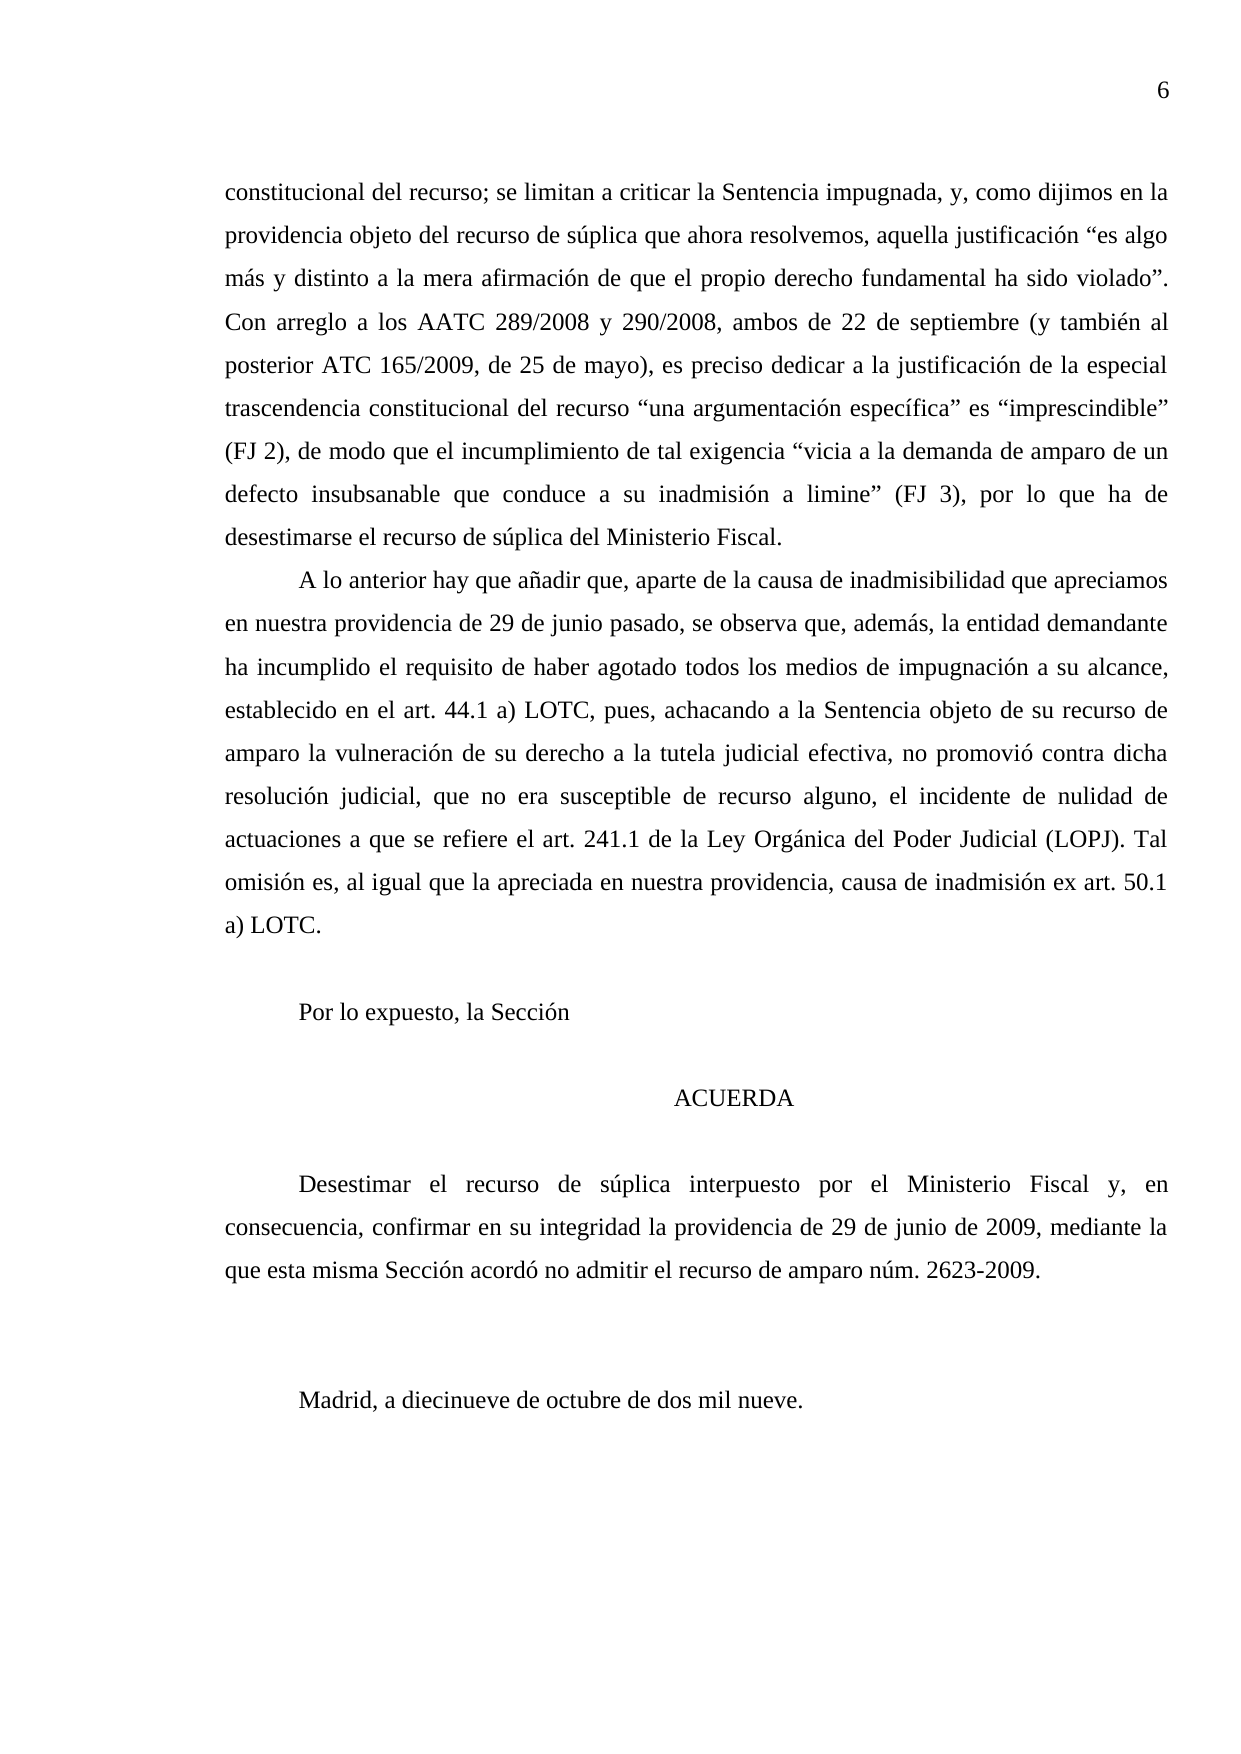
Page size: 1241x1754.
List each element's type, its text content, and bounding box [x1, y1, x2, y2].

text ACUERDA [224, 1083, 1169, 1112]
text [224, 177, 1169, 551]
text Por lo expuesto, la Sección [224, 997, 1169, 1025]
text Madrid, a diecinueve de octubre de dos mil nueve. [224, 1385, 1169, 1413]
text Desestimar el recurso de súplica interpuesto por el Ministerio Fiscal y, en consecuencia, confirmar en su integridad la providencia de 29 de junio de 2009, mediante la que esta misma Sección acordó no admitir el recurso de amparo núm. 2623-2009. [224, 1169, 1169, 1284]
text A lo anterior hay que añadir que, aparte de la causa de inadmisibilidad que apreciamos en nuestra providencia de 29 de junio pasado, se observa que, además, la entidad demandante ha incumplido el requisito de haber agotado todos los medios de impugnación a su alcance, establecido en el art. 44.1 a) LOTC, pues, achacando a la Sentencia objeto de su recurso de amparo la vulneración de su derecho a la tutela judicial efectiva, no promovió contra dicha resolución judicial, que no era susceptible de recurso alguno, el incidente de nulidad de actuaciones a que se refiere el art. 241.1 de la Ley Orgánica del Poder Judicial (LOPJ). Tal omisión es, al igual que la apreciada en nuestra providencia, causa de inadmisión ex art. 50.1 a) LOTC. [224, 565, 1169, 939]
